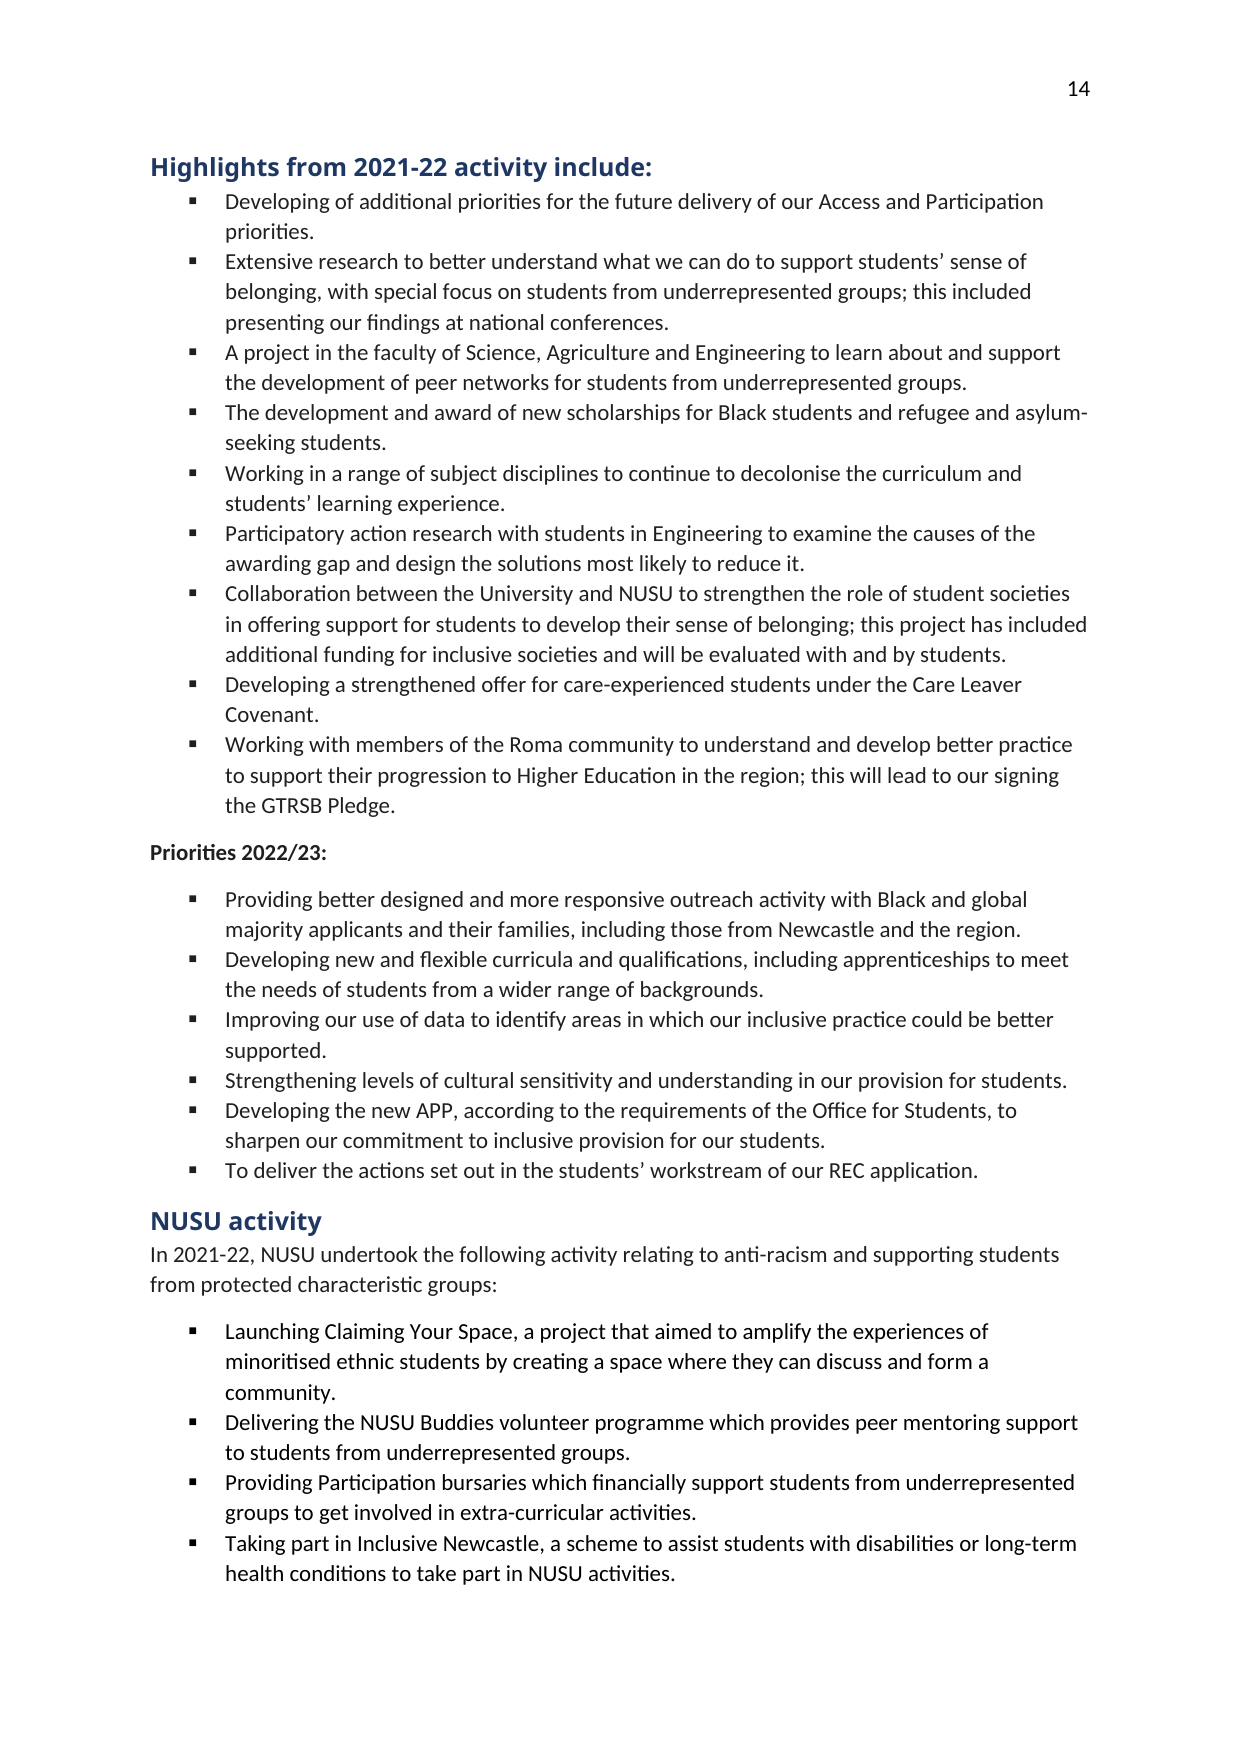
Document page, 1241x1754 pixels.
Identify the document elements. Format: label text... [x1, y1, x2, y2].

list Providing Participation bursaries which financially support students from underrepresented groups to get involved in extra-curricular activities. [187, 1468, 1090, 1527]
list Taking part in Inclusive Newcastle, a scheme to assist students with disabilities or long-term health conditions to take part in NUSU activities. [187, 1529, 1090, 1587]
list Delivering the NUSU Buddies volunteer programme which provides peer mentoring support to students from underrepresented groups. [187, 1408, 1090, 1466]
list Developing the new APP, according to the requirements of the Office for Students, to sharpen our commitment to inclusive provision for our students. [187, 1096, 1090, 1154]
list Providing better designed and more responsive outreach activity with Black and global majority applicants and their families, including those from Newcastle and the region. [187, 885, 1090, 943]
list Collaboration between the University and NUSU to strengthen the role of student societies in offering support for students to develop their sense of belonging; this project has included additional funding for inclusive societies and will be evaluated with and by students. [187, 579, 1090, 668]
subtitle Highlights from 2021-22 activity include: [150, 150, 1090, 184]
list Developing new and flexible curricula and qualifications, including apprenticeships to meet the needs of students from a wider range of backgrounds. [187, 945, 1090, 1003]
list Improving our use of data to identify areas in which our inclusive practice could be better supported. [187, 1006, 1090, 1064]
list To deliver the actions set out in the students’ workstream of our REC application. [187, 1157, 1090, 1184]
list The development and award of new scholarships for Black students and refugee and asylum-seeking students. [187, 398, 1090, 456]
list Extensive research to better understand what we can do to support students’ sense of belonging, with special focus on students from underrepresented groups; this included presenting our findings at national conferences. [187, 247, 1090, 336]
list Working with members of the Roma community to understand and develop better practice to support their progression to Higher Education in the region; this will lead to our signing the GTRSB Pledge. [187, 731, 1090, 819]
list Developing a strengthened offer for care-experienced students under the Care Leaver Covenant. [187, 670, 1090, 728]
list Participatory action research with students in Engineering to examine the causes of the awarding gap and design the solutions most likely to reduce it. [187, 519, 1090, 577]
list Working in a range of subject disciplines to continue to decolonise the curriculum and students’ learning experience. [187, 459, 1090, 517]
list Developing of additional priorities for the future delivery of our Access and Participation priorities. [187, 187, 1090, 245]
list Launching Claiming Your Space, a project that aimed to amplify the experiences of minoritised ethnic students by creating a space where they can discuss and form a community. [187, 1317, 1090, 1406]
subtitle NUSU activity [150, 1203, 1090, 1237]
list A project in the faculty of Science, Agriculture and Engineering to learn about and support the development of peer networks for students from underrepresented groups. [187, 338, 1090, 396]
text Priorities 2022/23: [150, 838, 1090, 866]
list Strengthening levels of cultural sensitivity and understanding in our provision for students. [187, 1066, 1090, 1094]
text In 2021-22, NUSU undertook the following activity relating to anti-racism and supporting students from protected characteristic groups: [150, 1240, 1090, 1298]
